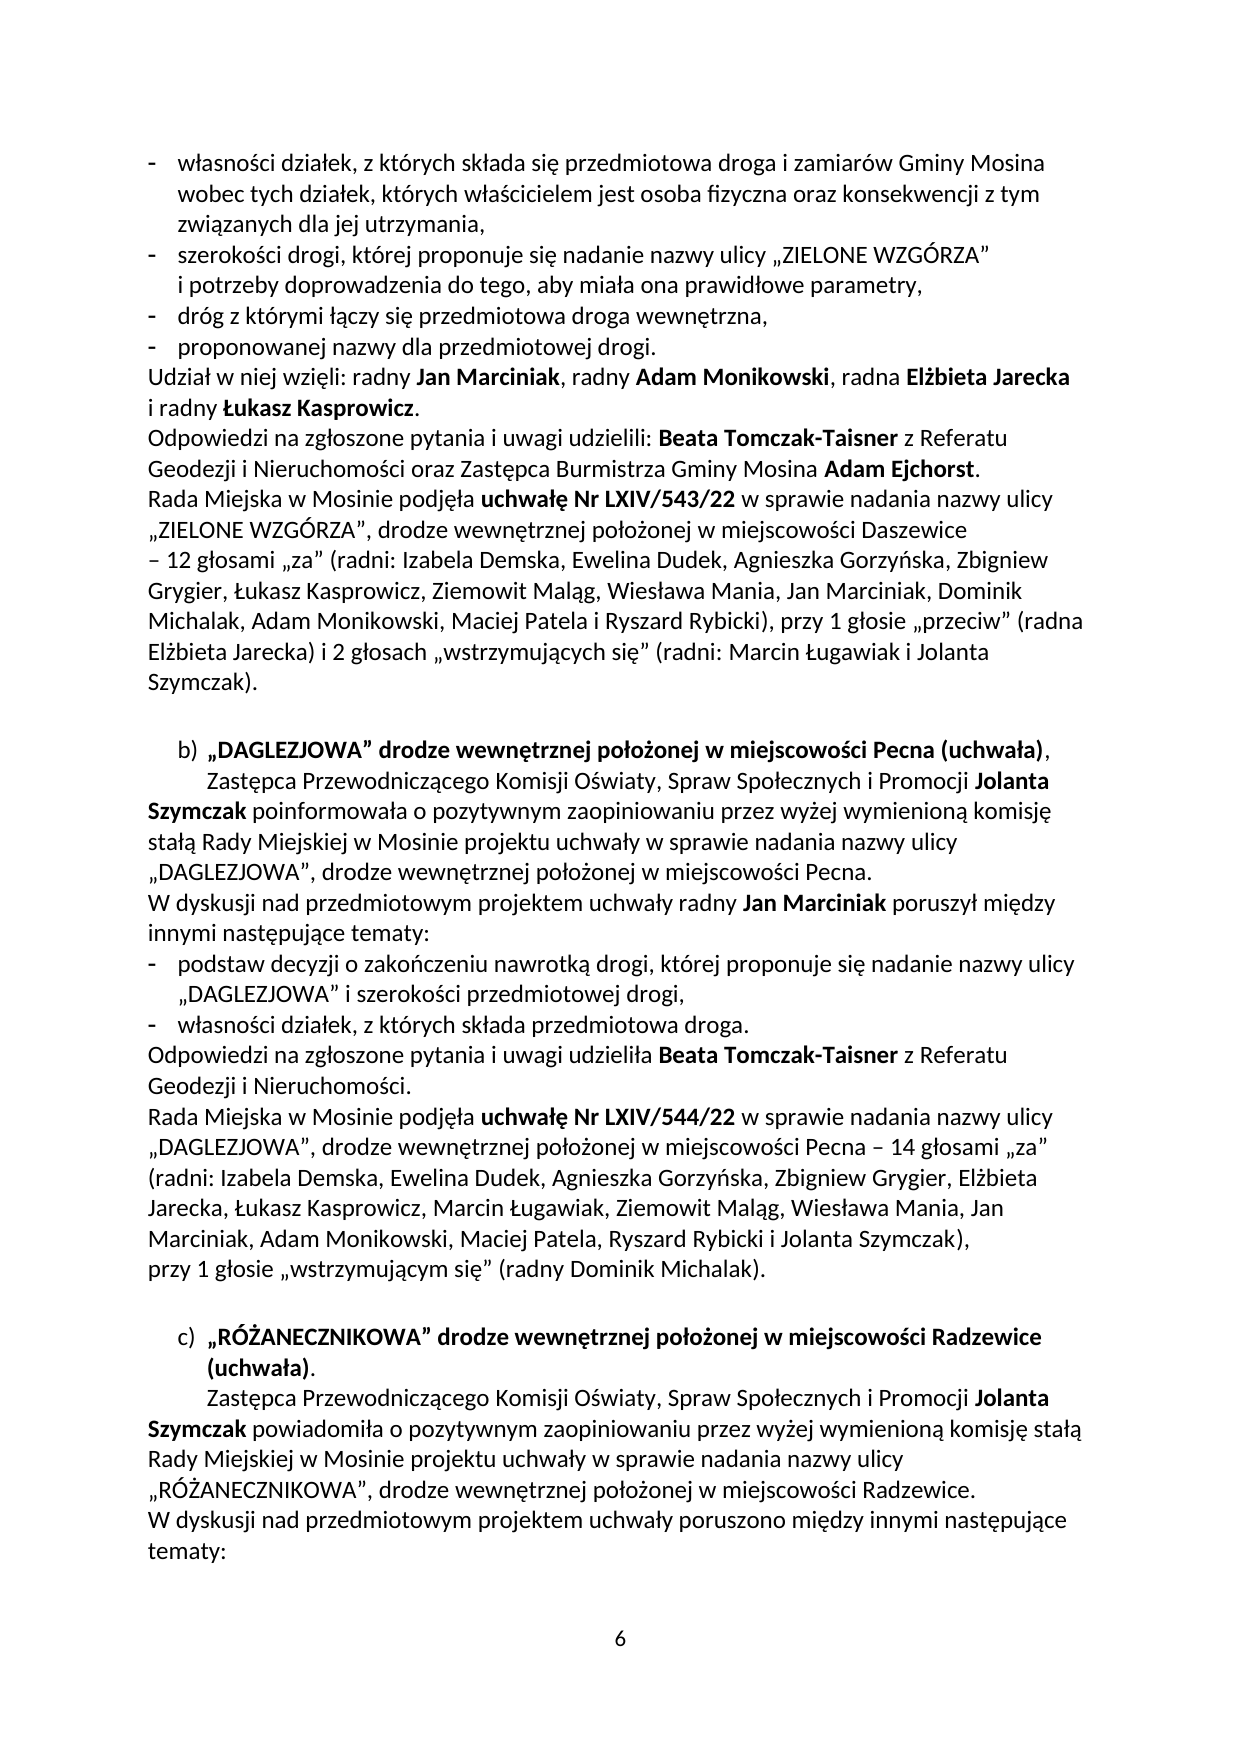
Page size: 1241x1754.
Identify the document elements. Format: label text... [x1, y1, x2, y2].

list własności działek, z których składa przedmiotowa droga. [148, 1009, 1093, 1040]
list „DAGLEZJOWA” drodze wewnętrznej położonej w miejscowości Pecna (uchwała), [177, 734, 1093, 765]
text Odpowiedzi na zgłoszone pytania i uwagi udzielili: Beata Tomczak-Taisner z Referatu Geodezji i Nieruchomości oraz Zastępca Burmistrza Gminy Mosina Adam Ejchorst. [148, 422, 1093, 483]
text Udział w niej wzięli: radny Jan Marciniak, radny Adam Monikowski, radna Elżbieta Jarecka i radny Łukasz Kasprowicz. [148, 361, 1093, 422]
text Rada Miejska w Mosinie podjęła uchwałę Nr LXIV/543/22 w sprawie nadania nazwy ulicy „ZIELONE WZGÓRZA”, drodze wewnętrznej położonej w miejscowości Daszewice – 12 głosami „za” (radni: Izabela Demska, Ewelina Dudek, Agnieszka Gorzyńska, Zbigniew Grygier, Łukasz Kasprowicz, Ziemowit Maląg, Wiesława Mania, Jan Marciniak, Dominik Michalak, Adam Monikowski, Maciej Patela i Ryszard Rybicki), przy 1 głosie „przeciw” (radna Elżbieta Jarecka) i 2 głosach „wstrzymujących się” (radni: Marcin Ługawiak i Jolanta Szymczak). [148, 483, 1093, 697]
text W dyskusji nad przedmiotowym projektem uchwały radny Jan Marciniak poruszył między innymi następujące tematy: [148, 887, 1093, 948]
list proponowanej nazwy dla przedmiotowej drogi. [148, 331, 1093, 361]
text Odpowiedzi na zgłoszone pytania i uwagi udzieliła Beata Tomczak-Taisner z Referatu Geodezji i Nieruchomości. [148, 1040, 1093, 1101]
list „RÓŻANECZNIKOWA” drodze wewnętrznej położonej w miejscowości Radzewice (uchwała). [177, 1321, 1093, 1382]
list szerokości drogi, której proponuje się nadanie nazwy ulicy „ZIELONE WZGÓRZA” i potrzeby doprowadzenia do tego, aby miała ona prawidłowe parametry, [148, 239, 1093, 300]
text W dyskusji nad przedmiotowym projektem uchwały poruszono między innymi następujące tematy: [148, 1504, 1093, 1566]
list dróg z którymi łączy się przedmiotowa droga wewnętrzna, [148, 300, 1093, 331]
list podstaw decyzji o zakończeniu nawrotką drogi, której proponuje się nadanie nazwy ulicy „DAGLEZJOWA” i szerokości przedmiotowej drogi, [148, 948, 1093, 1009]
list własności działek, z których składa się przedmiotowa droga i zamiarów Gminy Mosina wobec tych działek, których właścicielem jest osoba fizyczna oraz konsekwencji z tym związanych dla jej utrzymania, [148, 148, 1093, 239]
text Zastępca Przewodniczącego Komisji Oświaty, Spraw Społecznych i Promocji Jolanta Szymczak poinformowała o pozytywnym zaopiniowaniu przez wyżej wymienioną komisję stałą Rady Miejskiej w Mosinie projektu uchwały w sprawie nadania nazwy ulicy „DAGLEZJOWA”, drodze wewnętrznej położonej w miejscowości Pecna. [148, 765, 1093, 887]
text Zastępca Przewodniczącego Komisji Oświaty, Spraw Społecznych i Promocji Jolanta Szymczak powiadomiła o pozytywnym zaopiniowaniu przez wyżej wymienioną komisję stałą Rady Miejskiej w Mosinie projektu uchwały w sprawie nadania nazwy ulicy „RÓŻANECZNIKOWA”, drodze wewnętrznej położonej w miejscowości Radzewice. [148, 1382, 1093, 1504]
text Rada Miejska w Mosinie podjęła uchwałę Nr LXIV/544/22 w sprawie nadania nazwy ulicy „DAGLEZJOWA”, drodze wewnętrznej położonej w miejscowości Pecna – 14 głosami „za” (radni: Izabela Demska, Ewelina Dudek, Agnieszka Gorzyńska, Zbigniew Grygier, Elżbieta Jarecka, Łukasz Kasprowicz, Marcin Ługawiak, Ziemowit Maląg, Wiesława Mania, Jan Marciniak, Adam Monikowski, Maciej Patela, Ryszard Rybicki i Jolanta Szymczak), przy 1 głosie „wstrzymującym się” (radny Dominik Michalak). [148, 1101, 1093, 1284]
